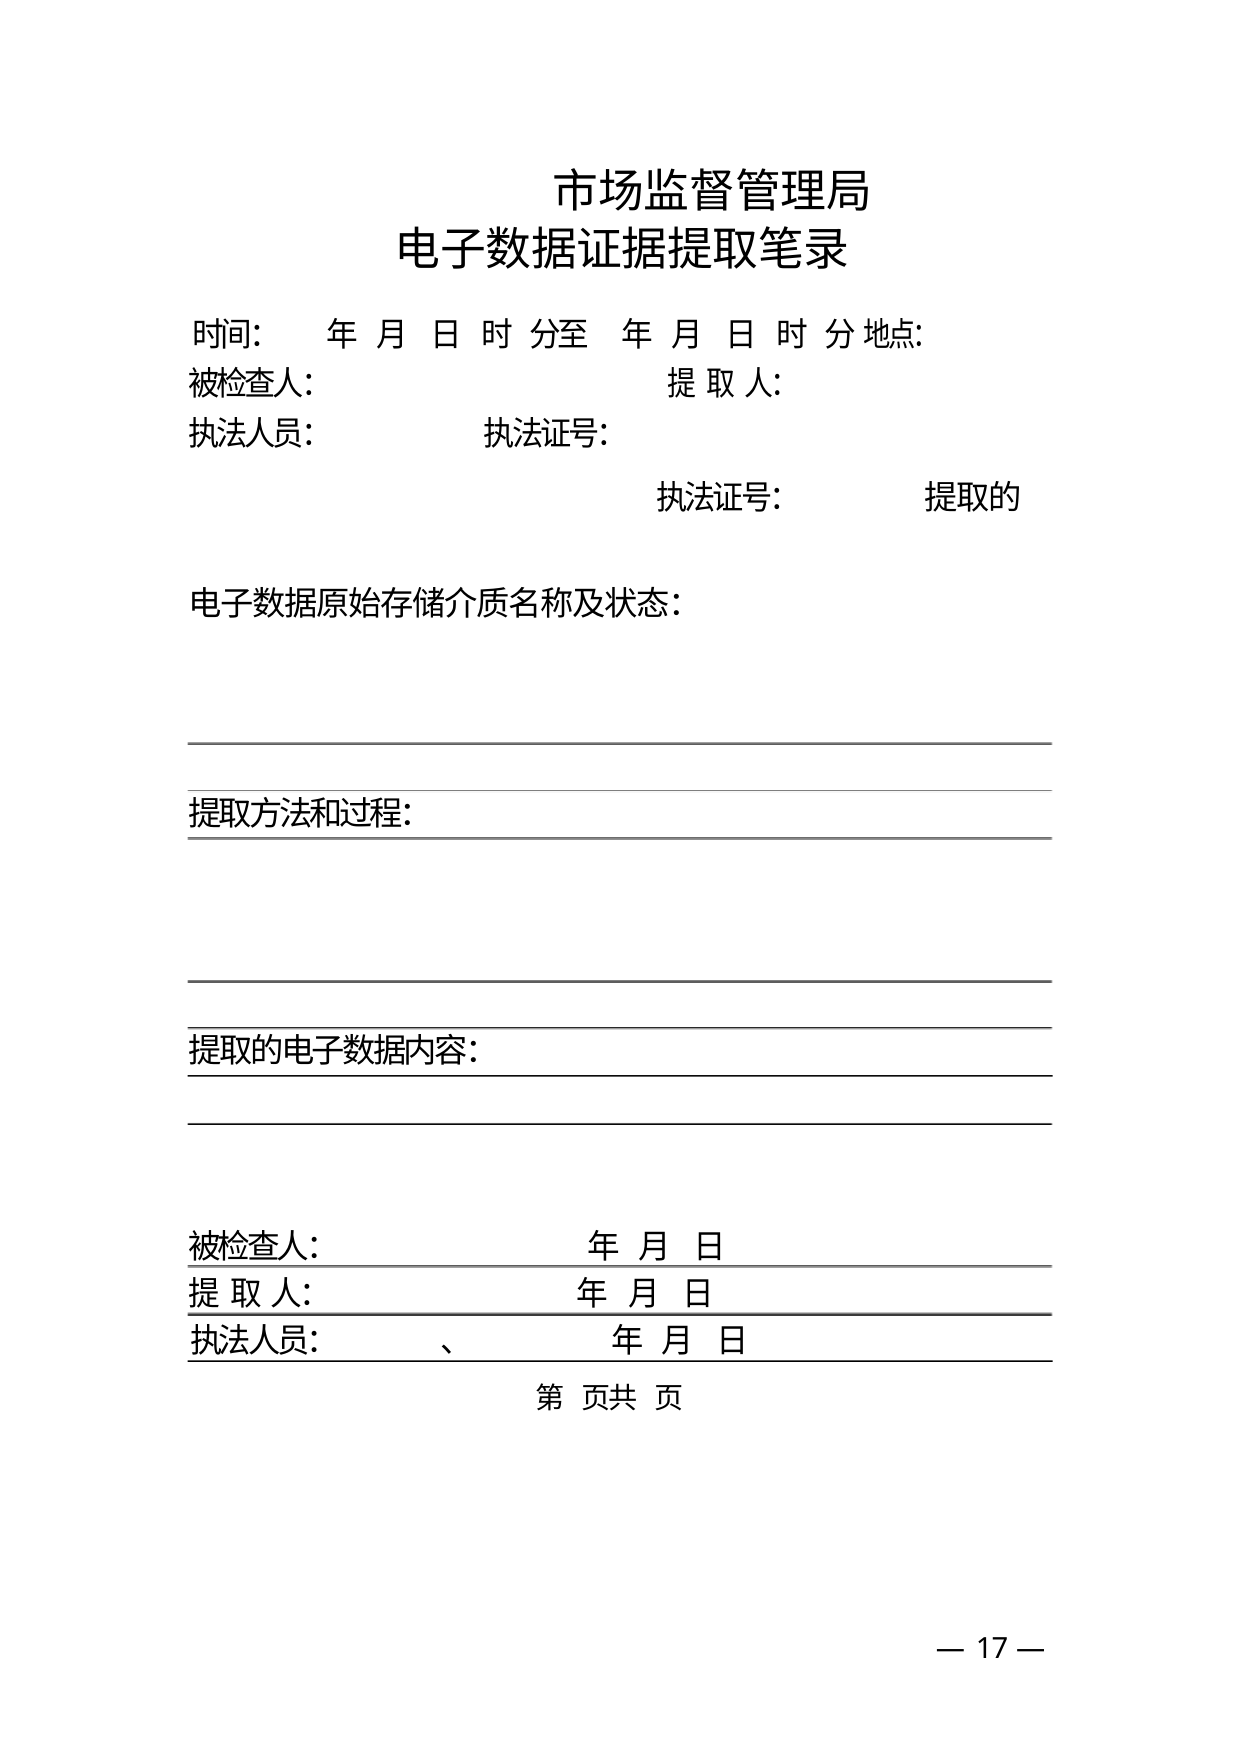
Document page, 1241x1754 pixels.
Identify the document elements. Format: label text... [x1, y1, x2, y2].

text 被检查人： 年 月 日 [186, 1229, 1054, 1266]
text 提取的电子数据内容： [186, 1033, 1054, 1070]
text 时间： 年 月 日 时 分至 年 月 日 时 分 地点： 被检查人： 提 取 人： 执法人员： 执法证号： [188, 307, 1053, 455]
text 执法人员： 、 年 月 日 [186, 1323, 1054, 1359]
text 执法证号： 提取的电子数据原始存储介质名称及状态： [189, 471, 1053, 625]
text 电子数据证据提取笔录 [186, 220, 1054, 276]
picture [187, 1312, 1053, 1316]
text 提取方法和过程： [186, 796, 1054, 833]
text 提 取 人： 年 月 日 [186, 1276, 1054, 1313]
text 第 页共 页 [186, 1383, 1054, 1415]
text 市场监督管理局 [186, 161, 1054, 220]
